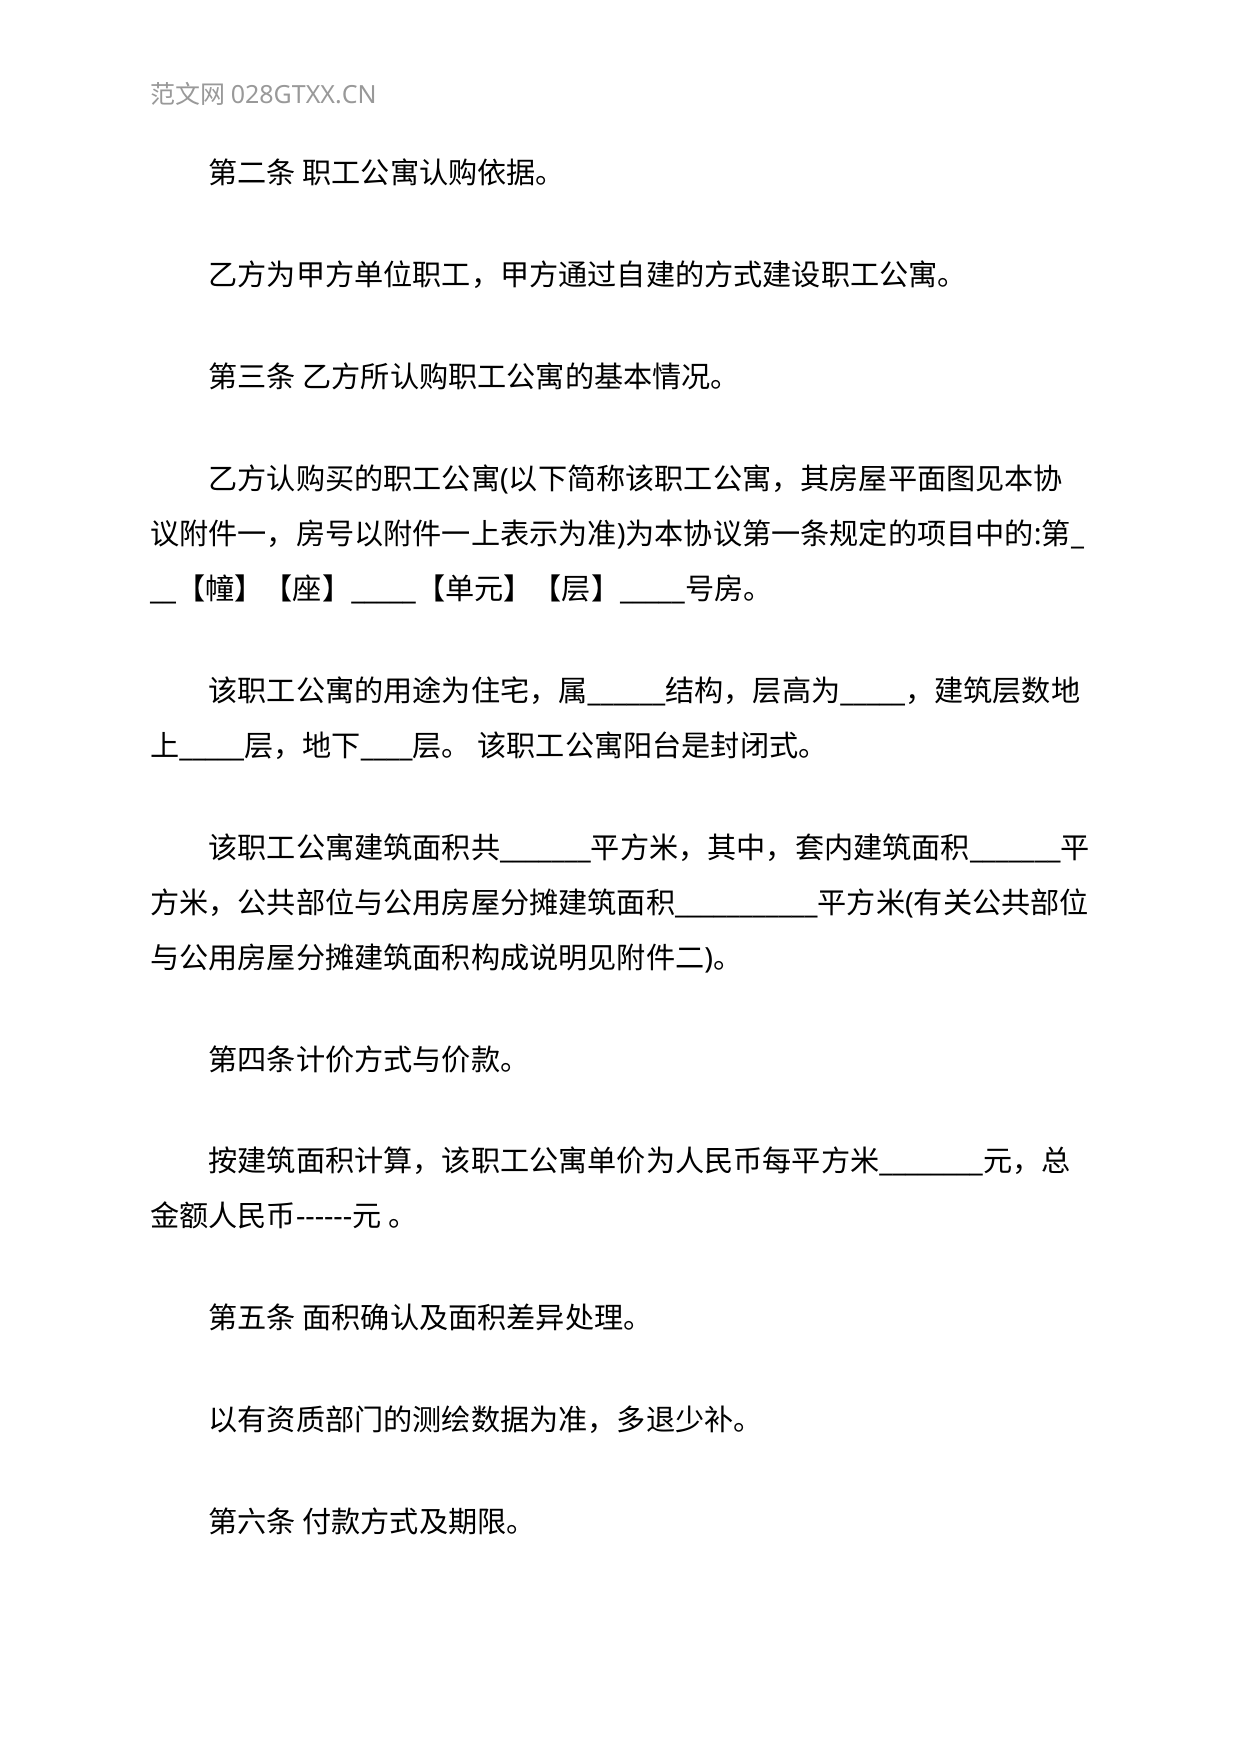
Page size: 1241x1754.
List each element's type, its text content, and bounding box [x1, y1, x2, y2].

text 第六条 付款方式及期限。 [150, 1498, 1090, 1541]
text 第五条 面积确认及面积差异处理。 [150, 1295, 1090, 1337]
text 以有资质部门的测绘数据为准，多退少补。 [150, 1397, 1090, 1439]
text 第二条 职工公寓认购依据。 [150, 150, 1090, 192]
text 该职工公寓的用途为住宅，属______结构，层高为_____，建筑层数地上_____层，地下____层。 该职工公寓阳台是封闭式。 [150, 667, 1090, 765]
text 乙方认购买的职工公寓(以下简称该职工公寓，其房屋平面图见本协议附件一，房号以附件一上表示为准)为本协议第一条规定的项目中的:第___【幢】【座】_____【单元】【层】_____号房。 [150, 455, 1090, 608]
text 第三条 乙方所认购职工公寓的基本情况。 [150, 353, 1090, 396]
text 乙方为甲方单位职工，甲方通过自建的方式建设职工公寓。 [150, 252, 1090, 294]
text 按建筑面积计算，该职工公寓单价为人民币每平方米________元，总金额人民币------元 。 [150, 1138, 1090, 1235]
text 第四条计价方式与价款。 [150, 1036, 1090, 1078]
text 该职工公寓建筑面积共_______平方米，其中，套内建筑面积_______平方米，公共部位与公用房屋分摊建筑面积___________平方米(有关公共部位与公用房屋分摊建筑面积构成说明见附件二)。 [150, 824, 1090, 977]
